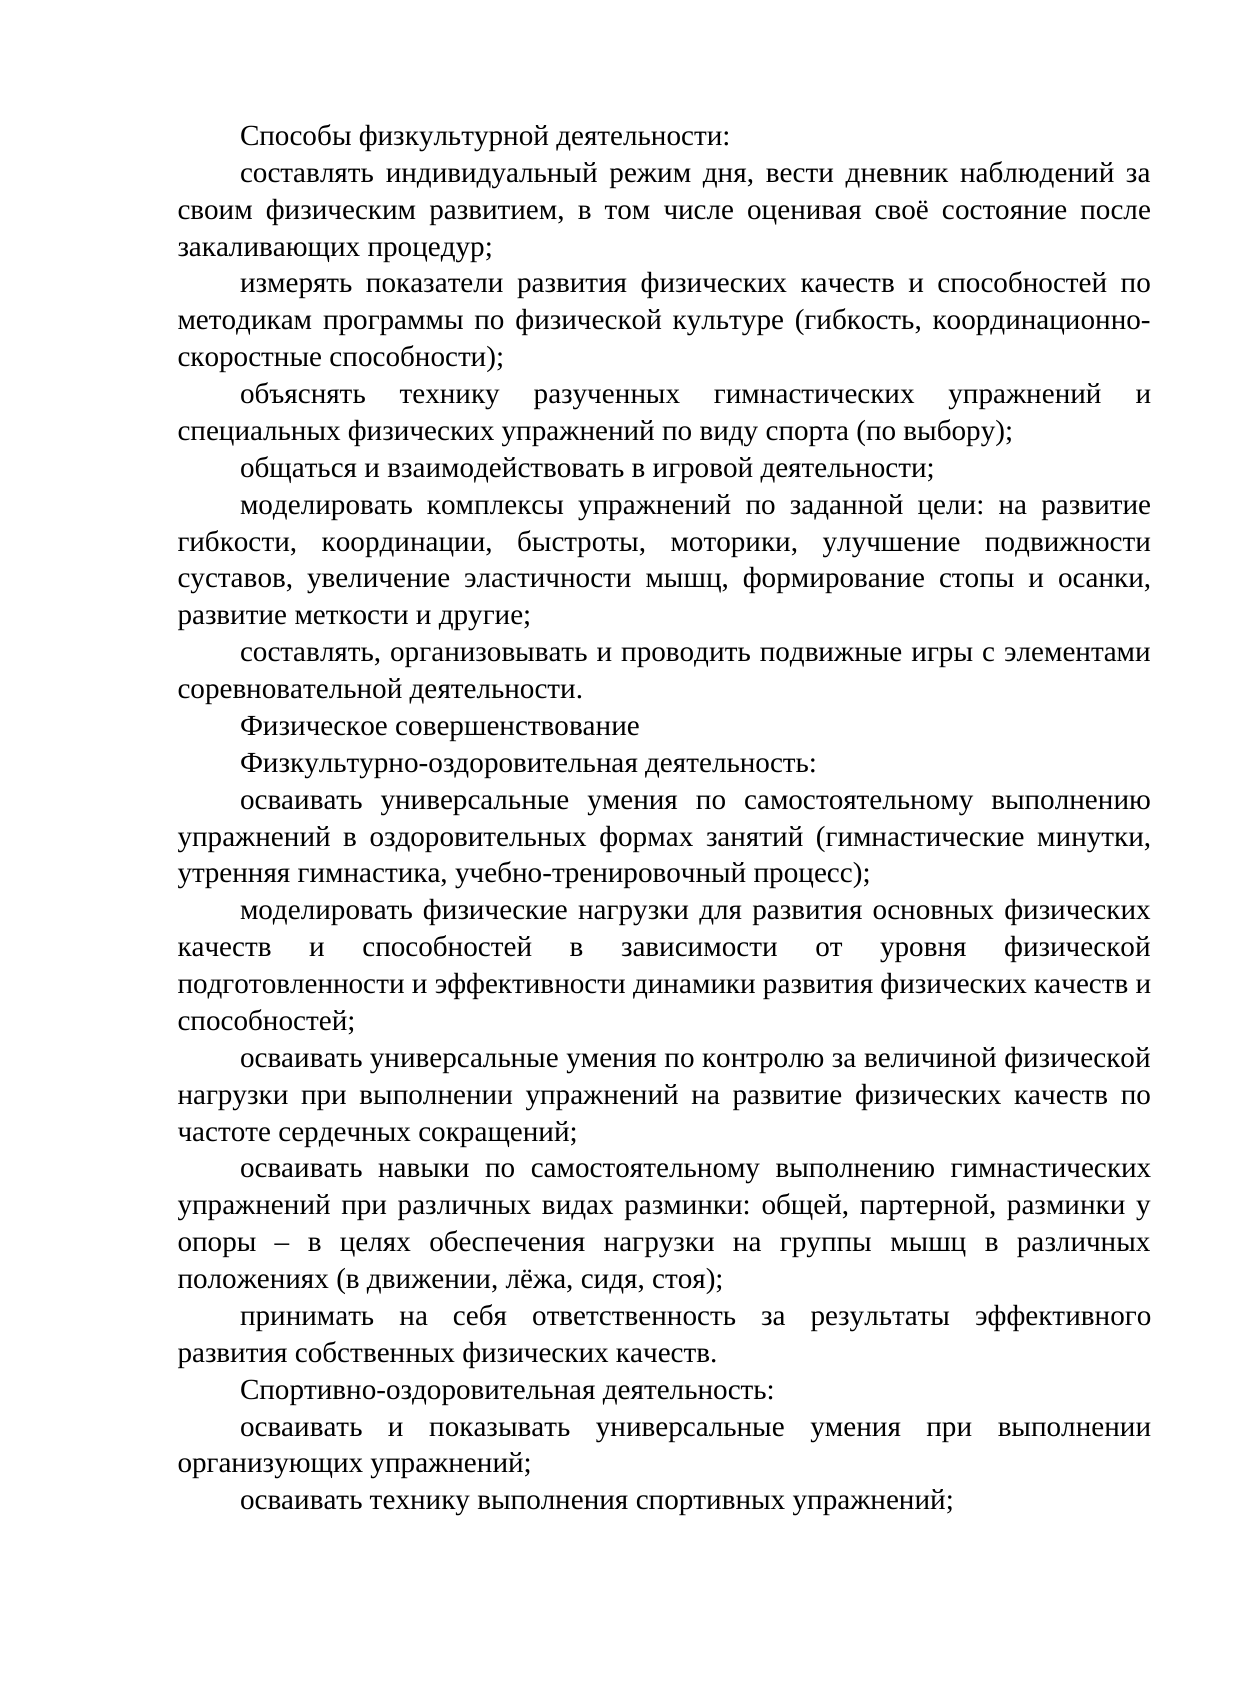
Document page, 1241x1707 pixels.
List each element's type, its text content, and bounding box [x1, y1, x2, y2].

text осваивать и показывать универсальные умения при выполнении организующих упражнений; [177, 1409, 1152, 1479]
text измерять показатели развития физических качеств и способностей по методикам программы по физической культуре (гибкость, координационно-скоростные способности); [177, 266, 1152, 373]
text принимать на себя ответственность за результаты эффективного развития собственных физических качеств. [177, 1298, 1152, 1368]
text Способы физкультурной деятельности: [177, 118, 1152, 152]
text осваивать навыки по самостоятельному выполнению гимнастических упражнений при различных видах разминки: общей, партерной, разминки у опоры – в целях обеспечения нагрузки на группы мышц в различных положениях (в движении, лёжа, сидя, стоя); [177, 1151, 1152, 1295]
text объяснять технику разученных гимнастических упражнений и специальных физических упражнений по виду спорта (по выбору); [177, 376, 1152, 447]
text осваивать универсальные умения по самостоятельному выполнению упражнений в оздоровительных формах занятий (гимнастические минутки, утренняя гимнастика, учебно-тренировочный процесс); [177, 782, 1152, 889]
text осваивать технику выполнения спортивных упражнений; [177, 1482, 1152, 1516]
text составлять индивидуальный режим дня, вести дневник наблюдений за своим физическим развитием, в том числе оценивая своё состояние после закаливающих процедур; [177, 155, 1152, 262]
text осваивать универсальные умения по контролю за величиной физической нагрузки при выполнении упражнений на развитие физических качеств по частоте сердечных сокращений; [177, 1040, 1152, 1147]
text моделировать физические нагрузки для развития основных физических качеств и способностей в зависимости от уровня физической подготовленности и эффективности динамики развития физических качеств и способностей; [177, 892, 1152, 1037]
text Спортивно-оздоровительная деятельность: [177, 1372, 1152, 1405]
text Физическое совершенствование [177, 708, 1152, 742]
text составлять, организовывать и проводить подвижные игры с элементами соревновательной деятельности. [177, 634, 1152, 705]
text общаться и взаимодействовать в игровой деятельности; [177, 450, 1152, 483]
text моделировать комплексы упражнений по заданной цели: на развитие гибкости, координации, быстроты, моторики, улучшение подвижности суставов, увеличение эластичности мышц, формирование стопы и осанки, развитие меткости и другие; [177, 487, 1152, 631]
text Физкультурно-оздоровительная деятельность: [177, 745, 1152, 778]
